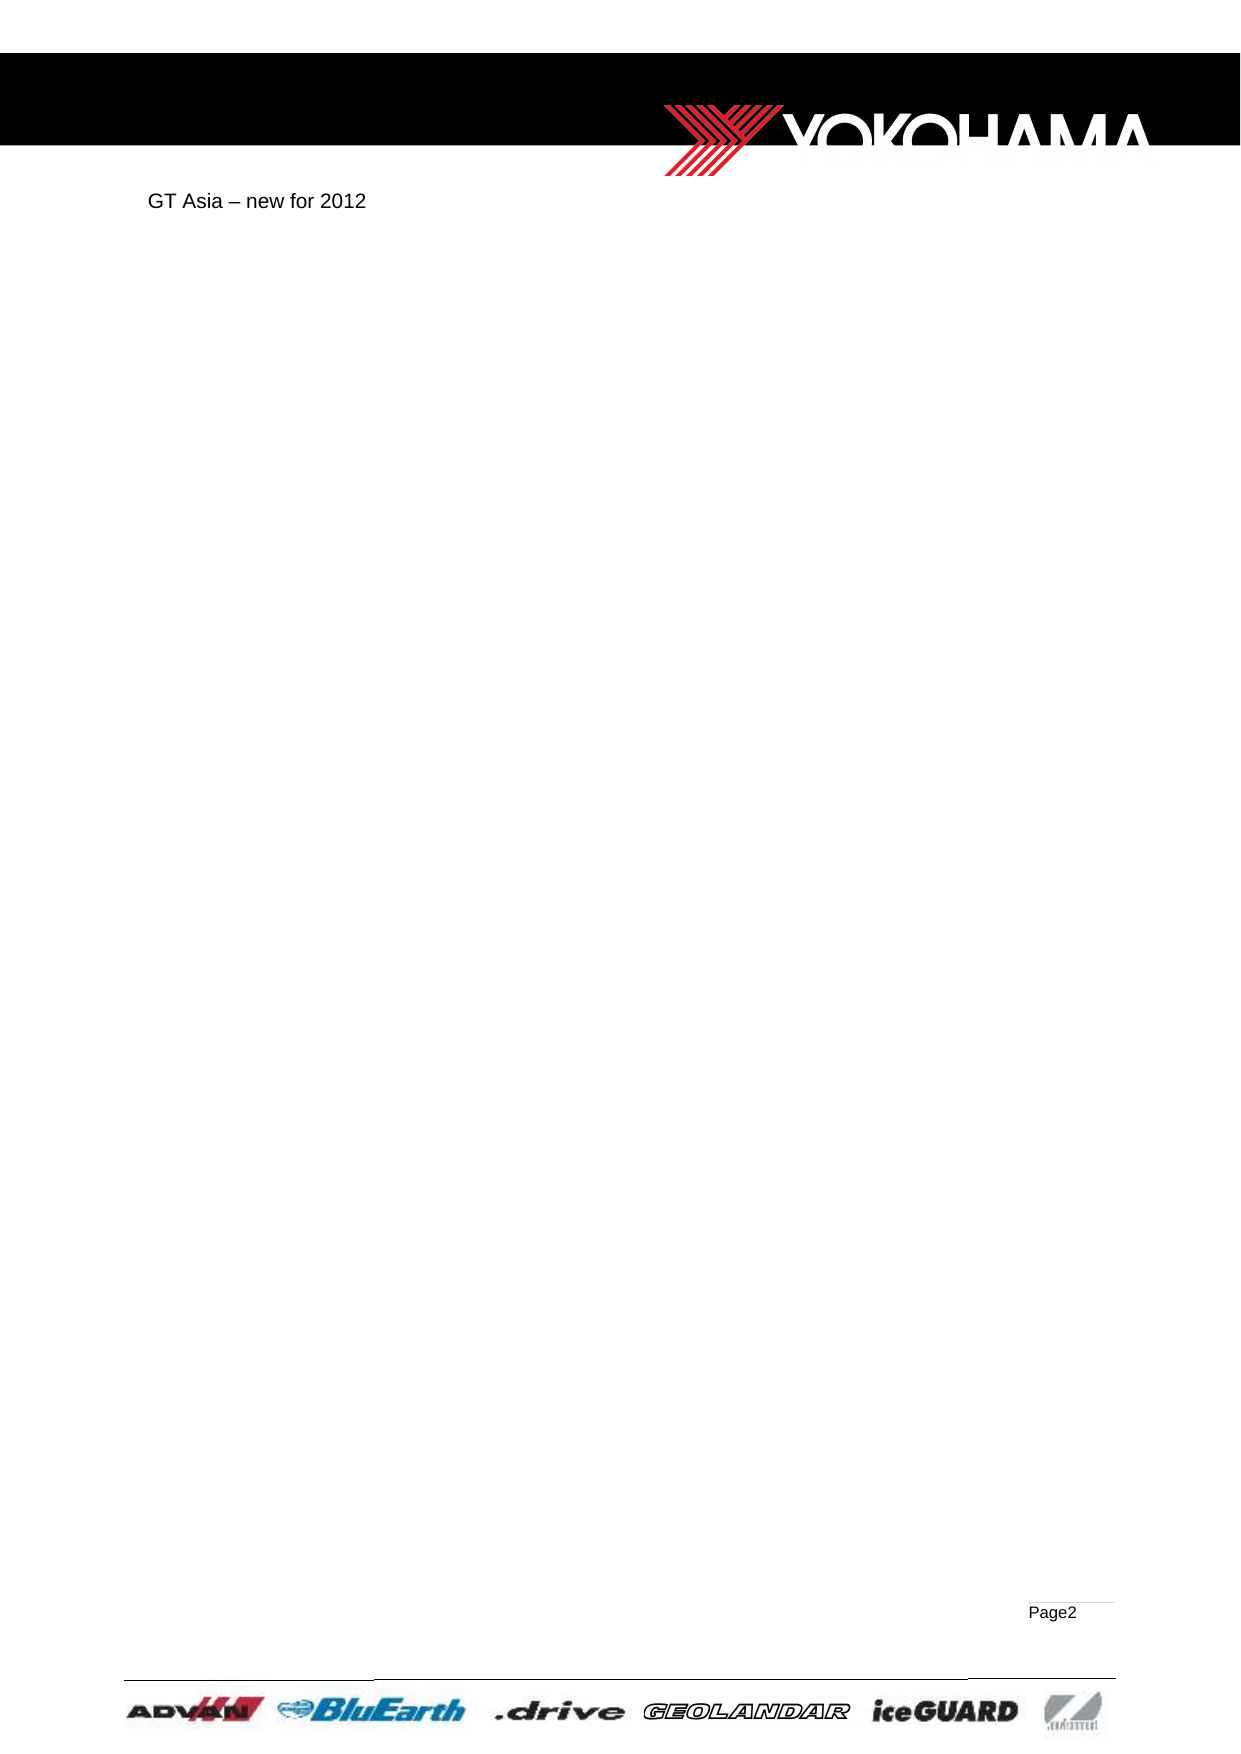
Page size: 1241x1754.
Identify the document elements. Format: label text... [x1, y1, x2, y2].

picture [574, 39, 1241, 237]
text GT Asia – new for 2012 [148, 189, 1093, 213]
picture [124, 1681, 479, 1739]
picture [486, 1695, 633, 1725]
picture [643, 1679, 1110, 1738]
